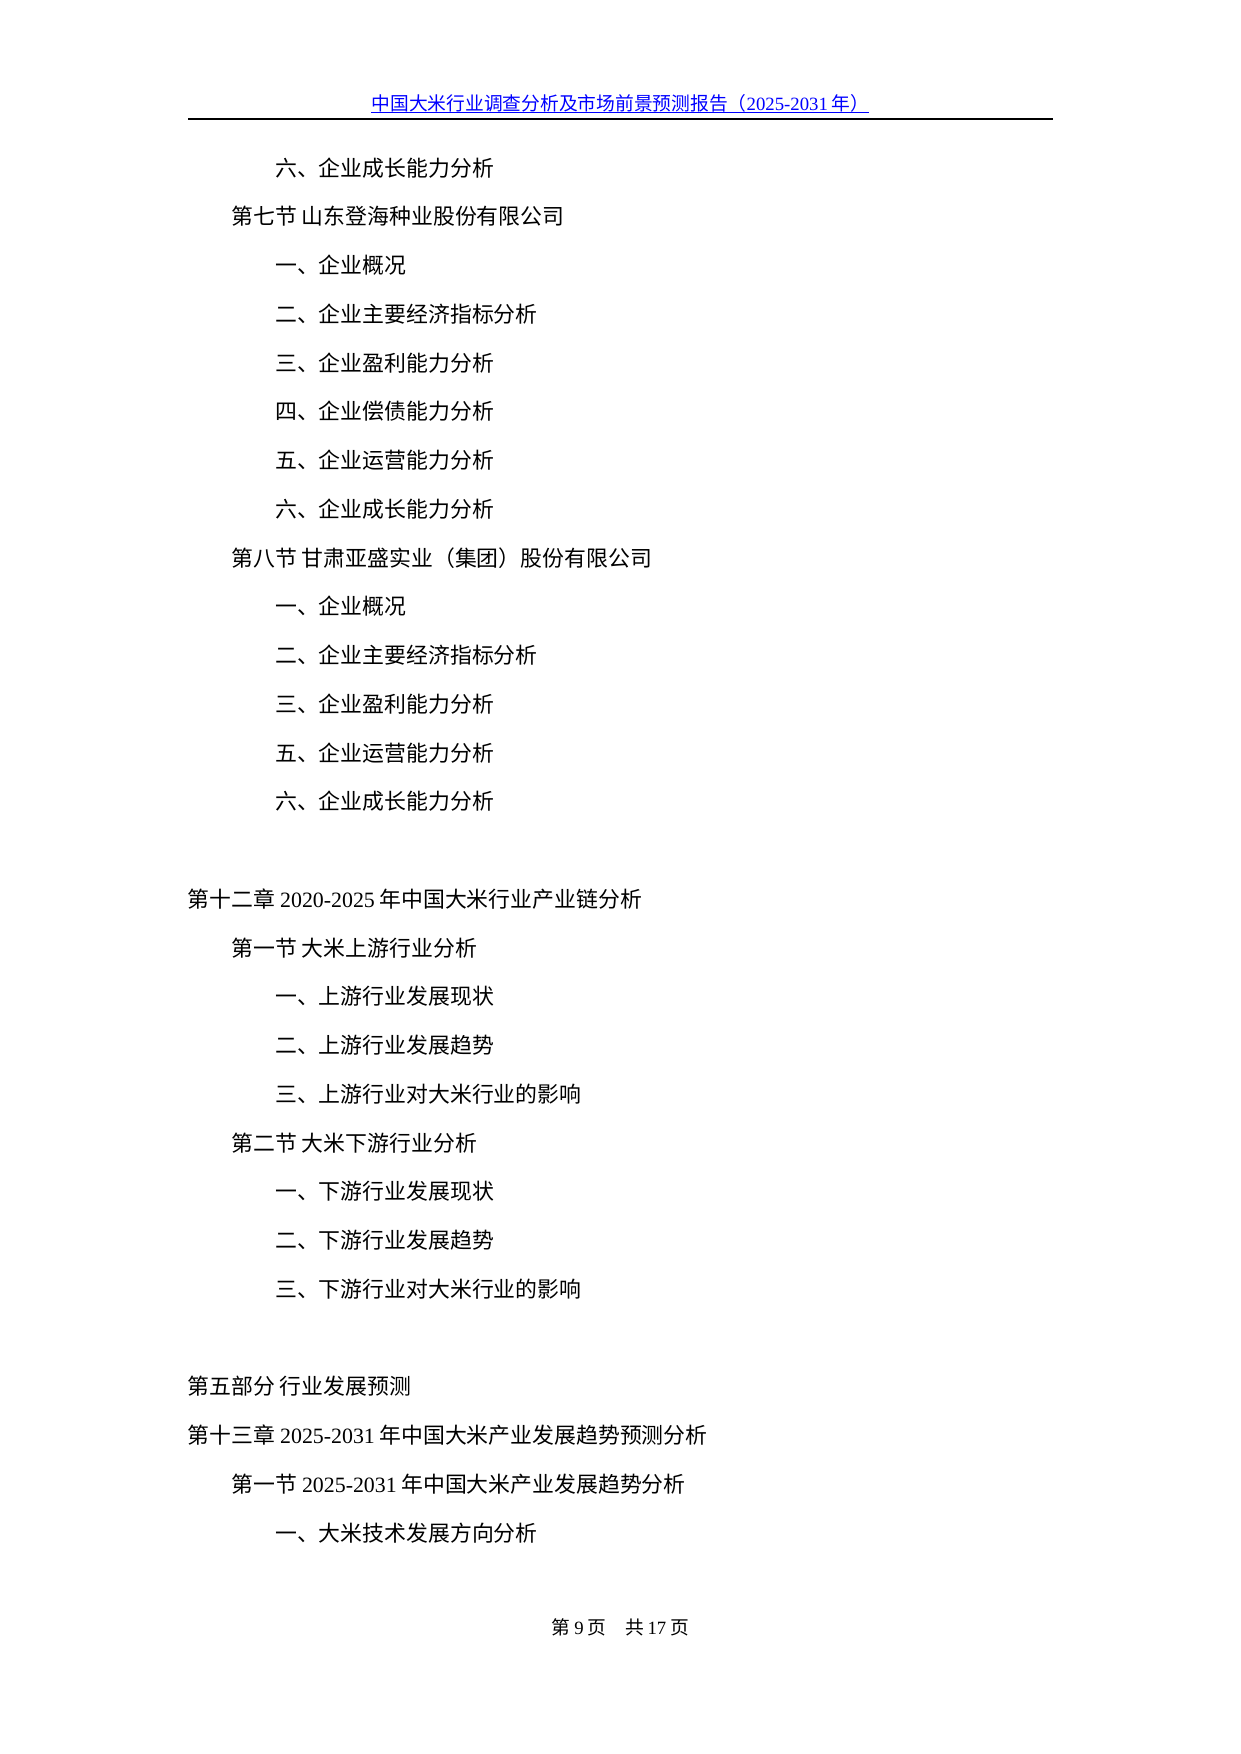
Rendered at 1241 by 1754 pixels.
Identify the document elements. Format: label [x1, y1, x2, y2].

text [187, 150, 1053, 1548]
